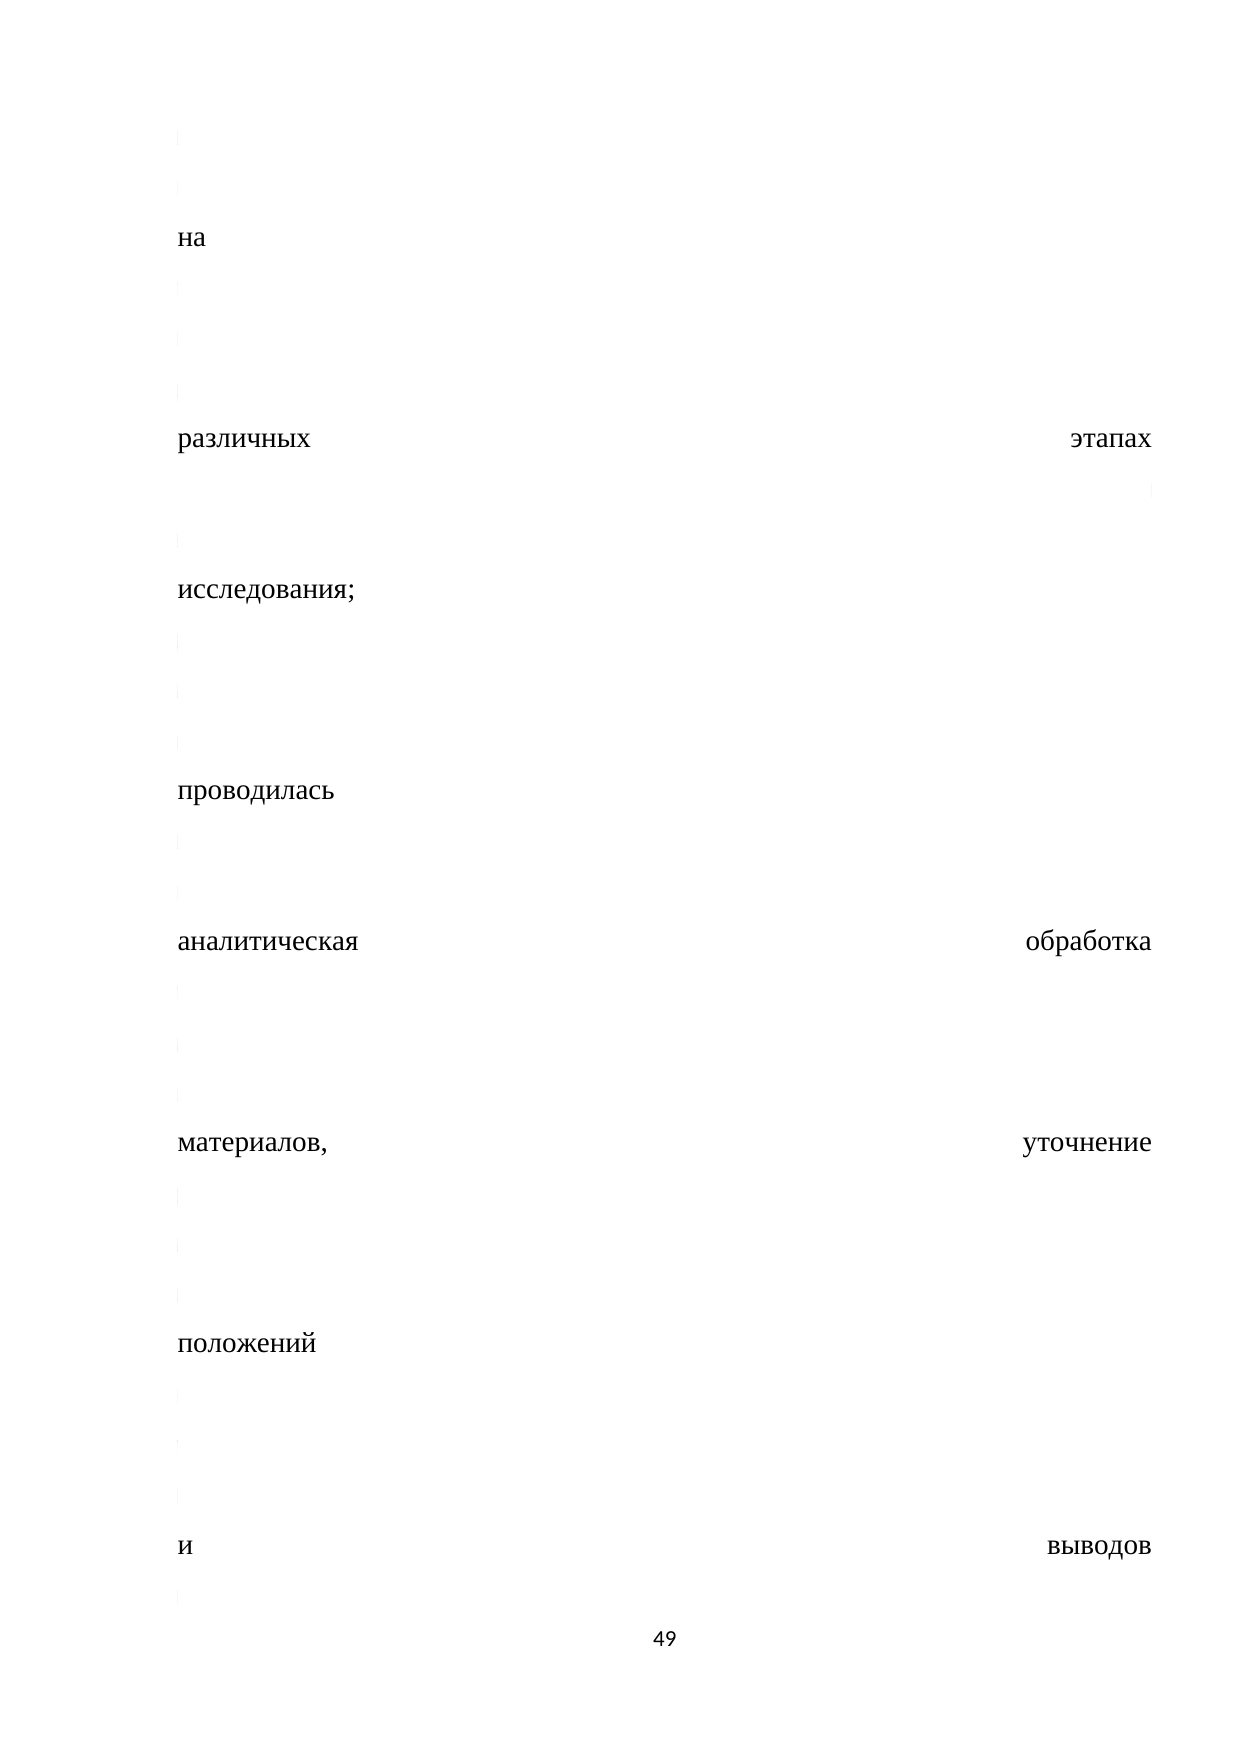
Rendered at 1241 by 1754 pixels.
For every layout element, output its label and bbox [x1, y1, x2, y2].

text [177, 118, 1152, 1611]
